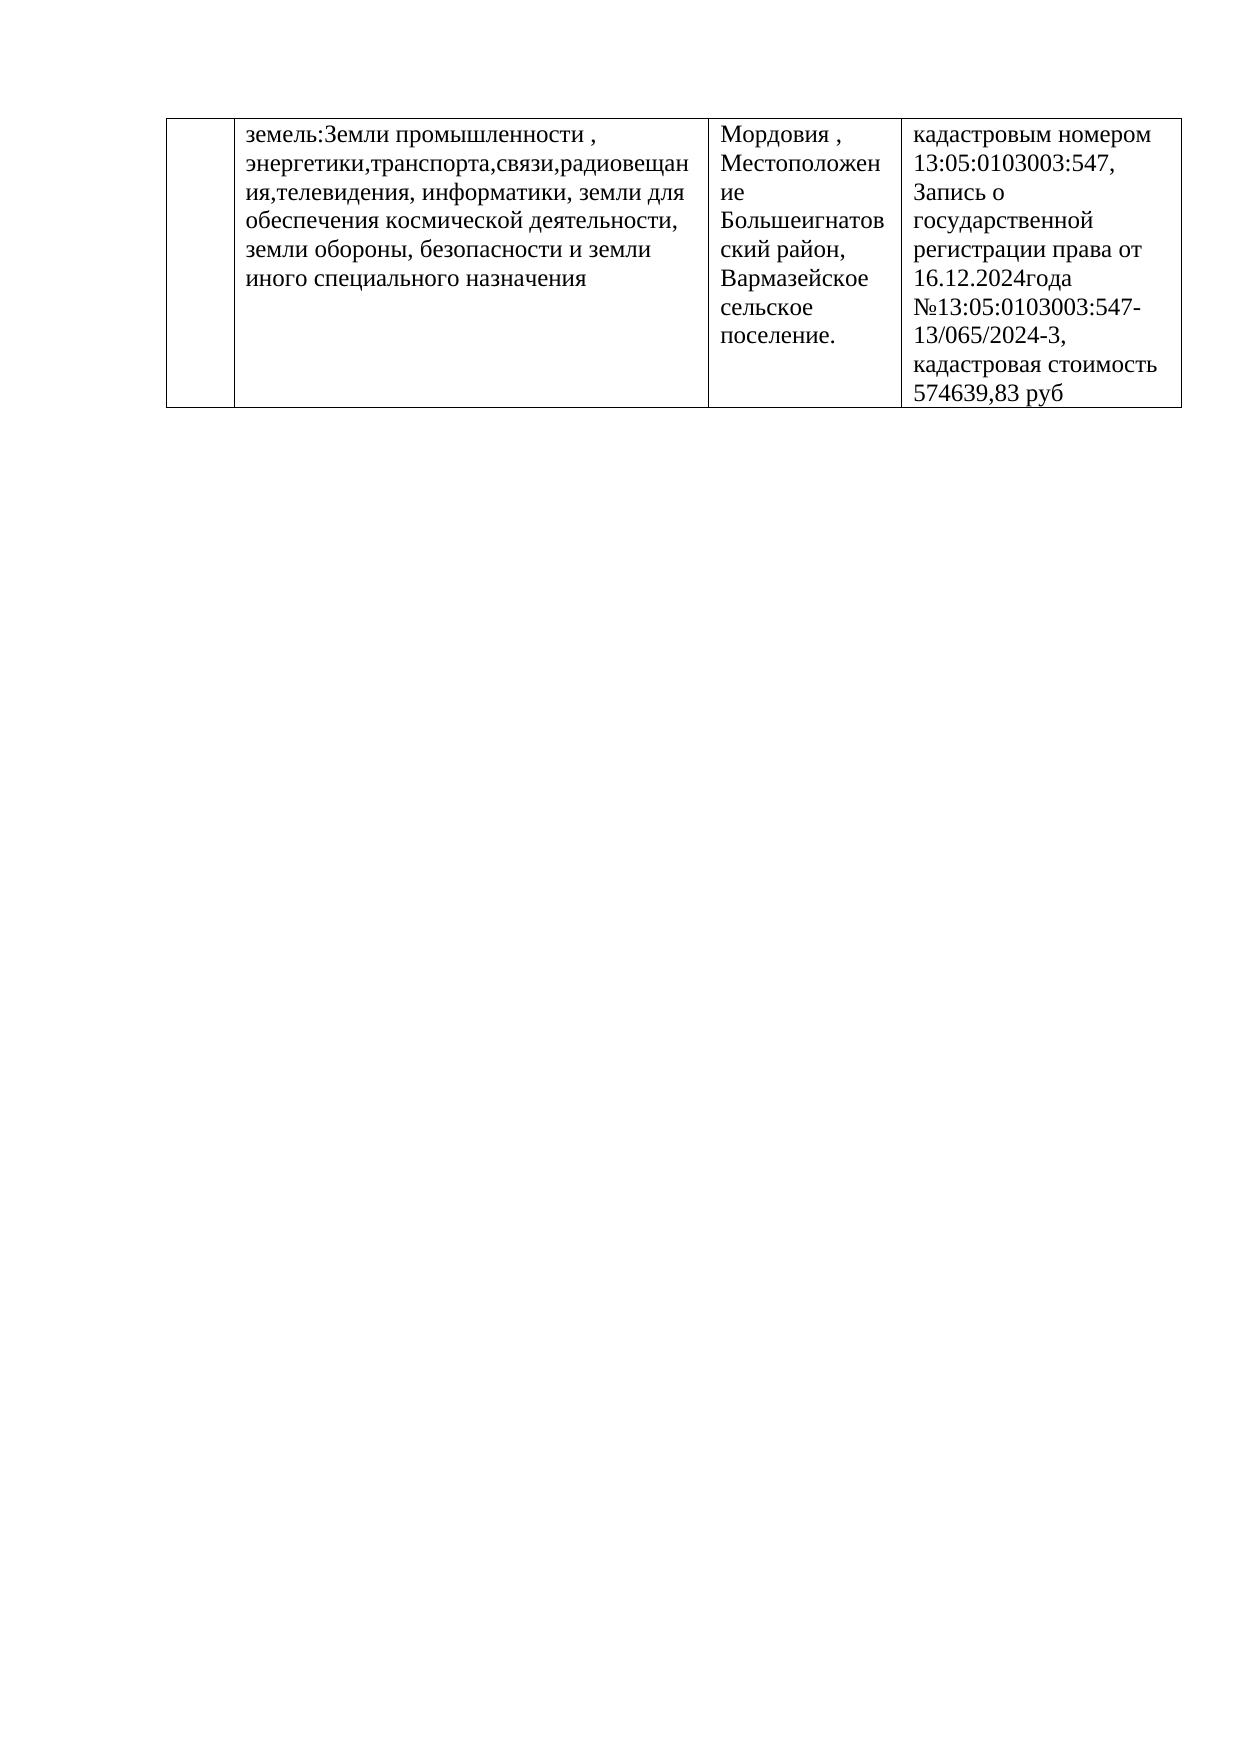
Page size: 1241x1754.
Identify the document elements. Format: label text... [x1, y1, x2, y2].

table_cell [709, 119, 901, 407]
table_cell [235, 119, 708, 407]
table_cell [902, 119, 1181, 407]
table_cell 4 [167, 119, 234, 407]
